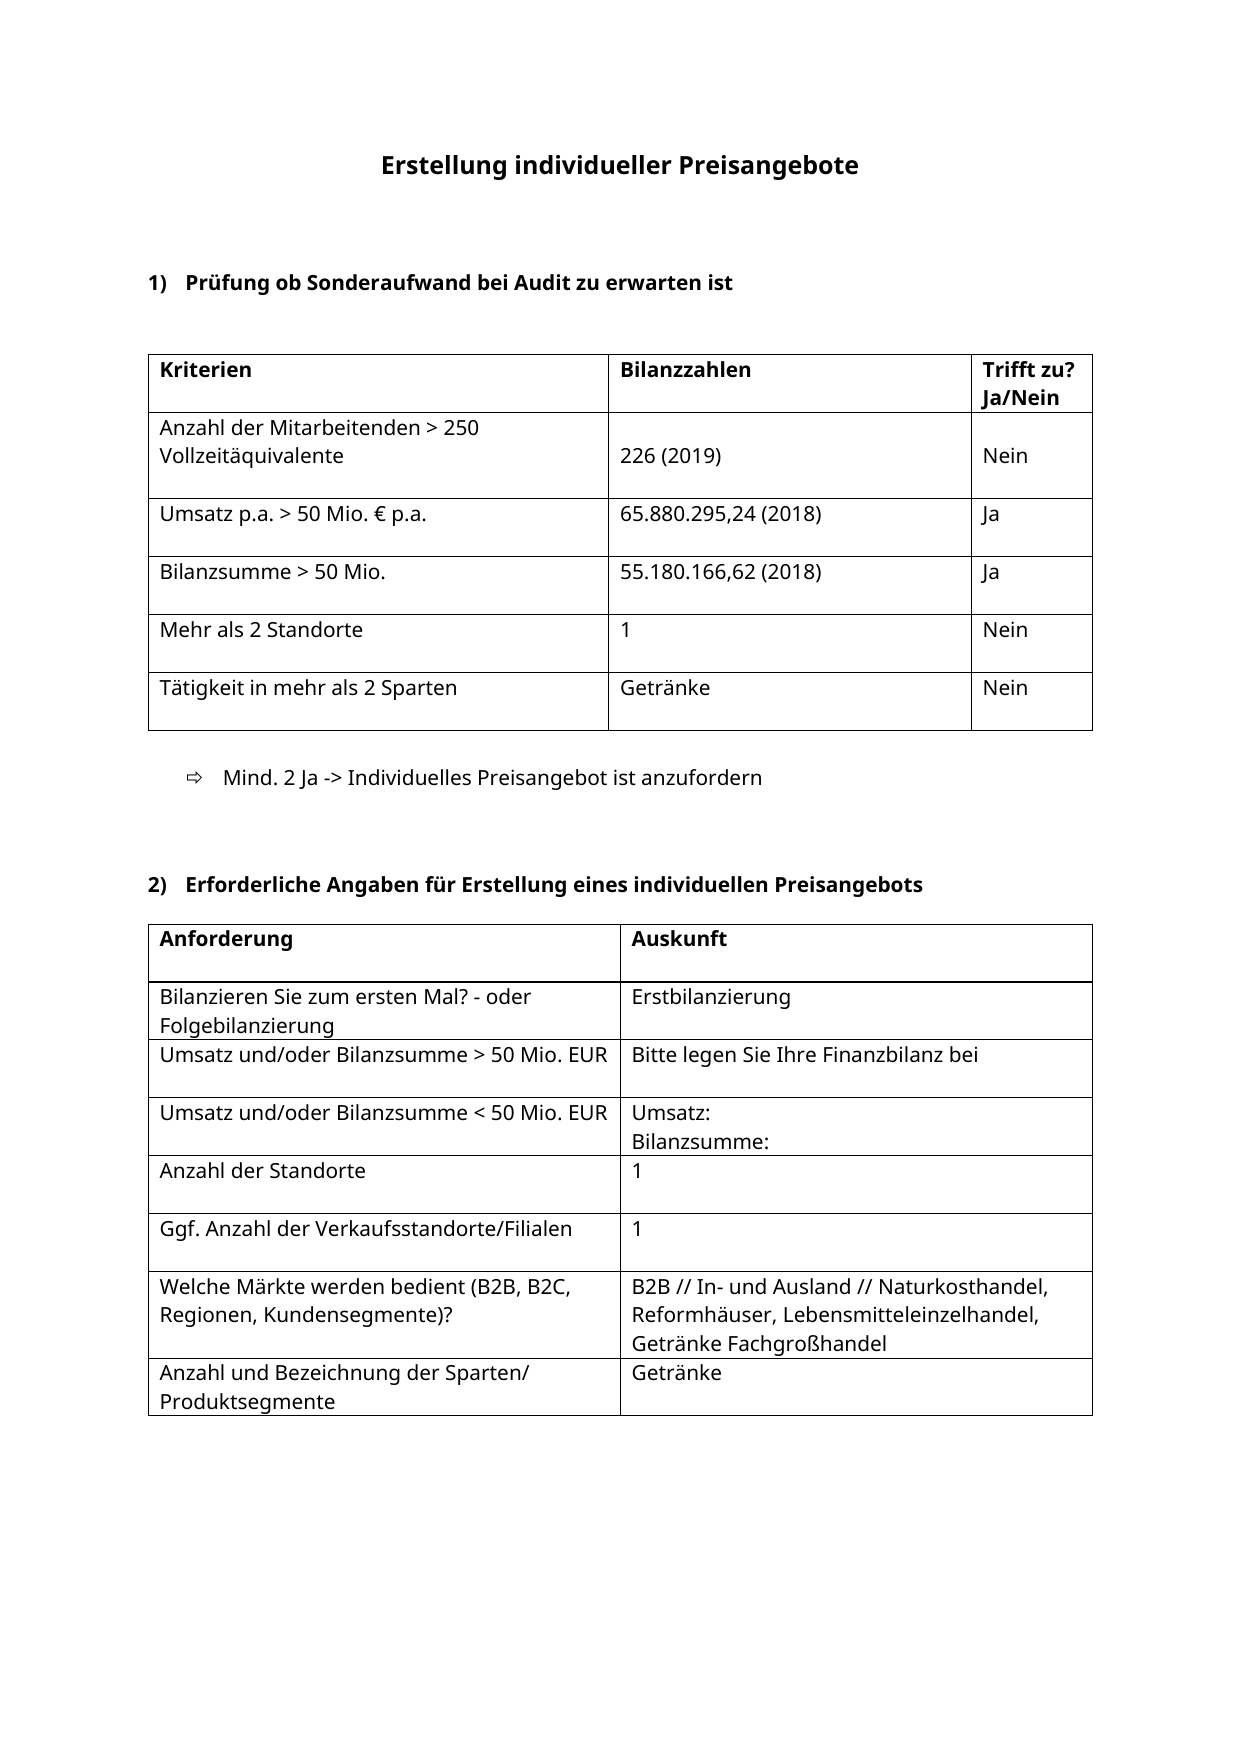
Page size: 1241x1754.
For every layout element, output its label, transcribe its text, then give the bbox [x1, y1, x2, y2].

table_header Auskunft [621, 925, 1092, 981]
table_cell Bilanzieren Sie zum ersten Mal? - oder Folgebilanzierung [149, 983, 620, 1039]
list Mind. 2 Ja -> Individuelles Preisangebot ist anzufordern [185, 763, 1093, 792]
table_cell Umsatz: Bilanzsumme: [621, 1098, 1092, 1155]
table_cell Welche Märkte werden bedient (B2B, B2C, Regionen, Kundensegmente)? [149, 1272, 620, 1357]
table_cell B2B // In- und Ausland // Naturkosthandel, Reformhäuser, Lebensmitteleinzelhandel, Getränke Fachgroßhandel [621, 1272, 1092, 1357]
text Erstellung individueller Preisangebote [148, 148, 1093, 182]
table_cell Ggf. Anzahl der Verkaufsstandorte/Filialen [149, 1214, 620, 1271]
table_cell 65.880.295,24 (2018) [609, 499, 971, 556]
table_cell Nein [972, 673, 1092, 729]
table_cell Ja [972, 557, 1092, 614]
table_cell Anzahl der Mitarbeitenden > 250 Vollzeitäquivalente [149, 413, 608, 498]
table_cell Anzahl und Bezeichnung der Sparten/ Produktsegmente [149, 1359, 620, 1415]
table_cell Bitte legen Sie Ihre Finanzbilanz bei [621, 1040, 1092, 1097]
table_cell Bilanzsumme > 50 Mio. [149, 557, 608, 614]
table_cell Umsatz p.a. > 50 Mio. € p.a. [149, 499, 608, 556]
table_cell 1 [621, 1214, 1092, 1271]
table_cell Anzahl der Standorte [149, 1156, 620, 1213]
table_cell 226 (2019) [609, 413, 971, 498]
table_cell Mehr als 2 Standorte [149, 615, 608, 672]
table_cell Tätigkeit in mehr als 2 Sparten [149, 673, 608, 729]
table_header Anforderung [149, 925, 620, 981]
table_cell Ja [972, 499, 1092, 556]
table_header Trifft zu? Ja/Nein [972, 355, 1092, 412]
table_cell Getränke [609, 673, 971, 729]
table_cell 1 [609, 615, 971, 672]
table_header Bilanzzahlen [609, 355, 971, 412]
table_cell 1 [621, 1156, 1092, 1213]
table_cell Umsatz und/oder Bilanzsumme > 50 Mio. EUR [149, 1040, 620, 1097]
table_cell Nein [972, 413, 1092, 498]
table_cell Erstbilanzierung [621, 983, 1092, 1039]
table_cell 55.180.166,62 (2018) [609, 557, 971, 614]
table_cell Getränke [621, 1359, 1092, 1415]
list Prüfung ob Sonderaufwand bei Audit zu erwarten ist [148, 268, 1093, 296]
table_header Kriterien [149, 355, 608, 412]
table_cell Umsatz und/oder Bilanzsumme < 50 Mio. EUR [149, 1098, 620, 1155]
list Erforderliche Angaben für Erstellung eines individuellen Preisangebots [148, 870, 1093, 898]
table_cell Nein [972, 615, 1092, 672]
